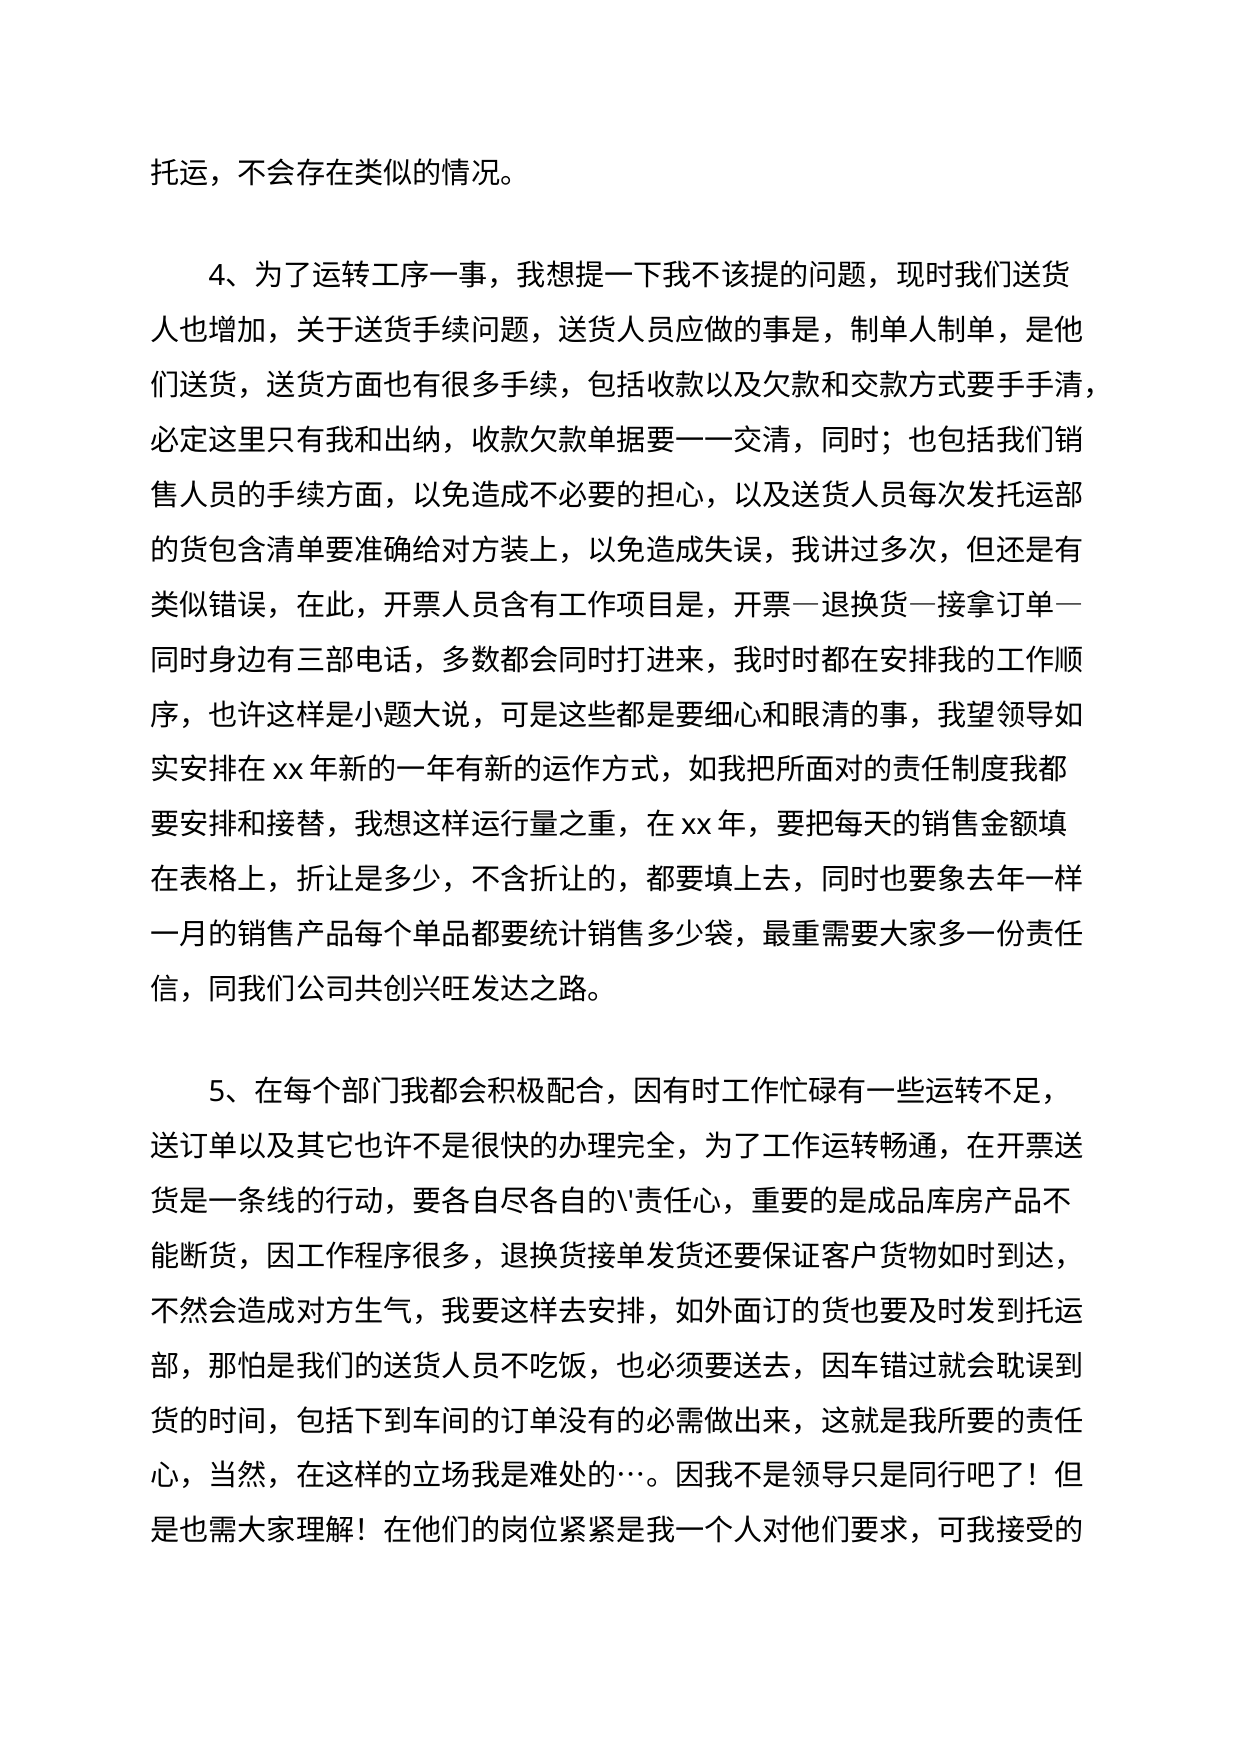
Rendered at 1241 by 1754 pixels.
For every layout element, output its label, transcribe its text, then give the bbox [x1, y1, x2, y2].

text 4、为了运转工序一事，我想提一下我不该提的问题，现时我们送货人也增加，关于送货手续问题，送货人员应做的事是，制单人制单，是他们送货，送货方面也有很多手续，包括收款以及欠款和交款方式要手手清，必定这里只有我和出纳，收款欠款单据要一一交清，同时；也包括我们销售人员的手续方面，以免造成不必要的担心，以及送货人员每次发托运部的货包含清单要准确给对方装上，以免造成失误，我讲过多次，但还是有类似错误，在此，开票人员含有工作项目是，开票—退换货—接拿订单—同时身边有三部电话，多数都会同时打进来，我时时都在安排我的工作顺序，也许这样是小题大说，可是这些都是要细心和眼清的事，我望领导如实安排在xx年新的一年有新的运作方式，如我把所面对的责任制度我都要安排和接替，我想这样运行量之重，在xx年，要把每天的销售金额填在表格上，折让是多少，不含折让的，都要填上去，同时也要象去年一样一月的销售产品每个单品都要统计销售多少袋，最重需要大家多一份责任信，同我们公司共创兴旺发达之路。 [150, 252, 1090, 1008]
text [150, 150, 1090, 192]
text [150, 1067, 1090, 1549]
